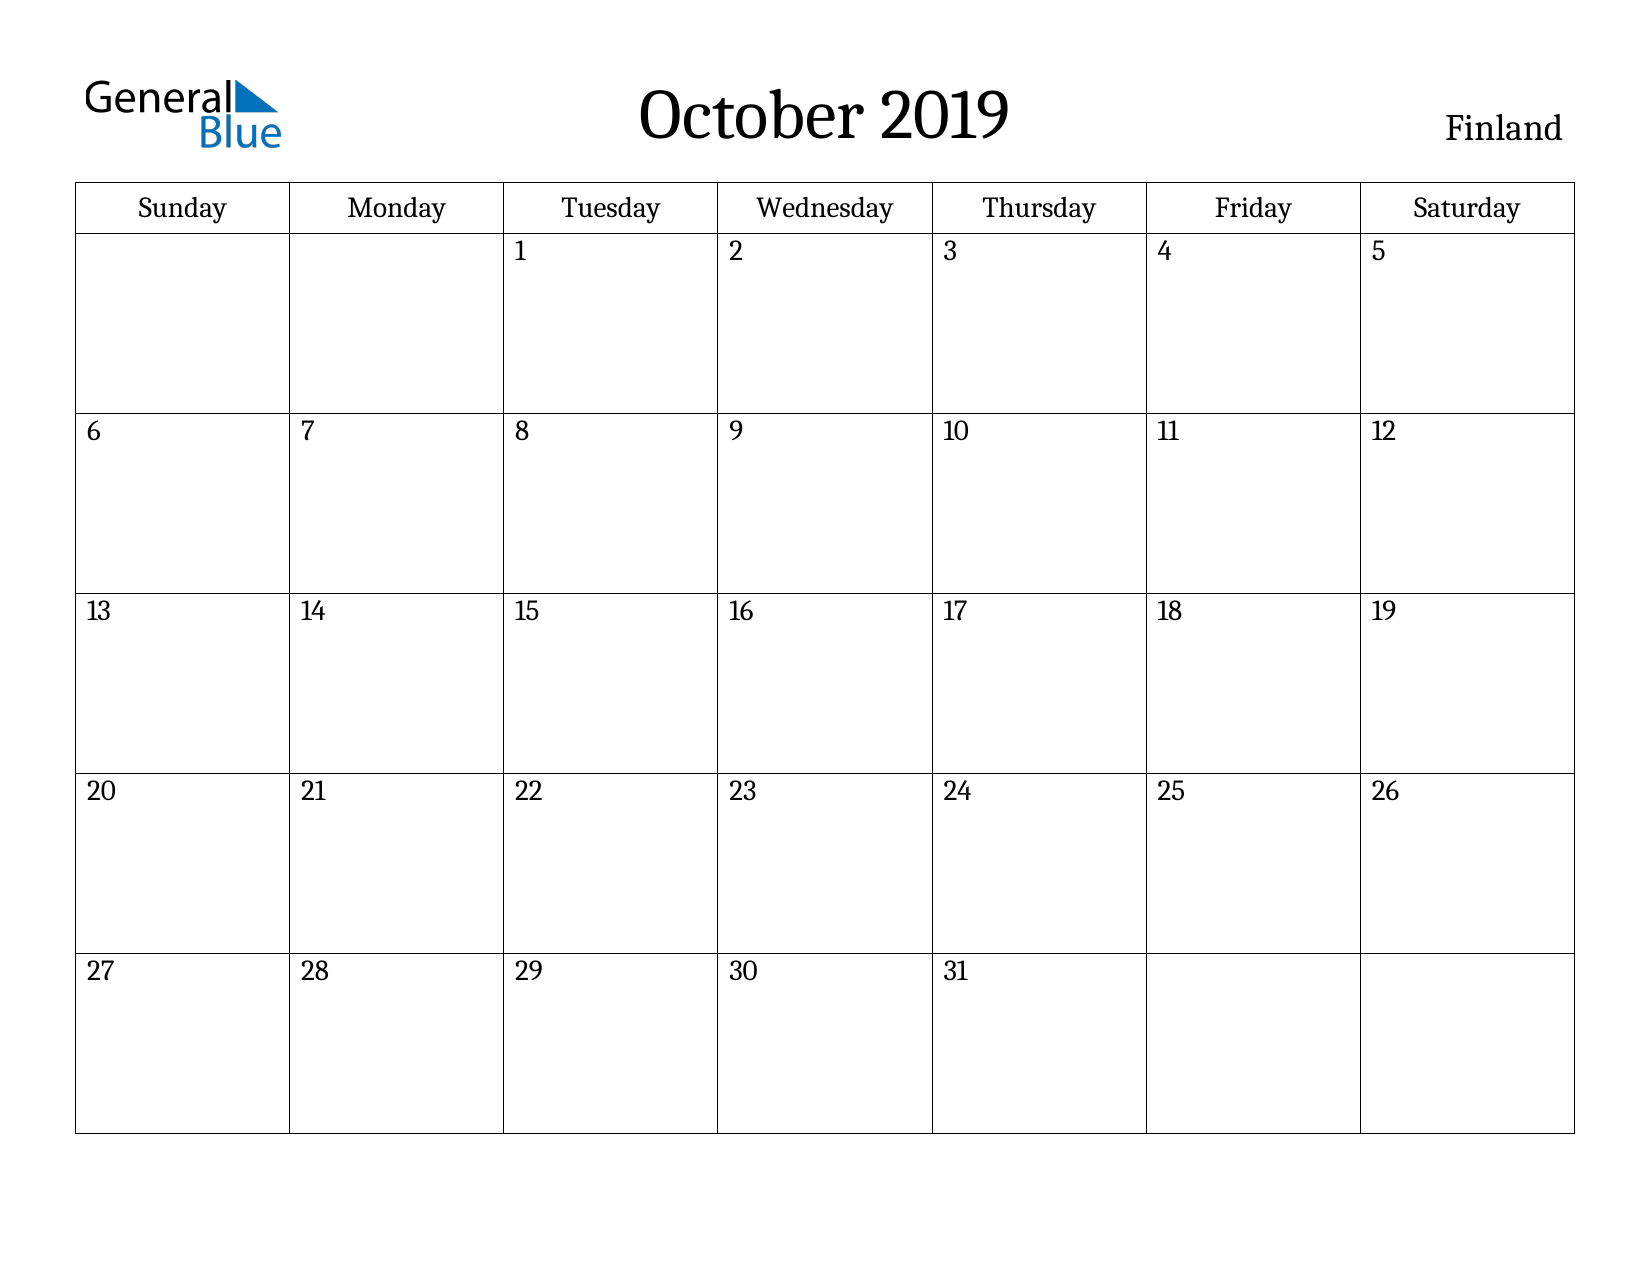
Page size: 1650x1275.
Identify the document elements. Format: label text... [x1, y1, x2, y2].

table_cell 29 [504, 954, 717, 987]
table_cell 24 [933, 774, 1146, 807]
table_cell [1361, 448, 1574, 593]
table_cell [1147, 267, 1360, 413]
table_cell Saturday [1361, 183, 1574, 233]
table_cell 17 [933, 594, 1146, 627]
table_cell Sunday [76, 183, 289, 233]
table_cell [718, 267, 932, 413]
table_cell 4 [1147, 234, 1360, 267]
table_cell [76, 627, 289, 773]
table_cell 5 [1361, 234, 1574, 267]
table_cell 9 [718, 414, 932, 447]
table_cell [718, 988, 932, 1133]
table_header Finland [1146, 75, 1574, 182]
table_cell 1 [504, 234, 717, 267]
table_cell 31 [933, 954, 1146, 987]
table_cell 14 [290, 594, 503, 627]
table_cell [1147, 808, 1360, 953]
table_cell 10 [933, 414, 1146, 447]
table_cell [76, 808, 289, 953]
table_cell 16 [718, 594, 932, 627]
table_cell [1361, 627, 1574, 773]
table_cell 22 [504, 774, 717, 807]
table_cell 8 [504, 414, 717, 447]
table_cell [1147, 627, 1360, 773]
table_cell [290, 988, 503, 1133]
table_cell 13 [76, 594, 289, 627]
table_cell [718, 808, 932, 953]
table_cell 12 [1361, 414, 1574, 447]
table_cell [290, 267, 503, 413]
table_cell [504, 267, 717, 413]
table_cell [933, 808, 1146, 953]
table_cell [76, 988, 289, 1133]
table_cell [1361, 988, 1574, 1133]
table_cell [933, 448, 1146, 593]
table_cell 6 [76, 414, 289, 447]
table_cell Wednesday [718, 183, 932, 233]
table_cell 3 [933, 234, 1146, 267]
table_cell [290, 448, 503, 593]
table_cell [1361, 267, 1574, 413]
table_cell [76, 267, 289, 413]
table_cell Thursday [933, 183, 1146, 233]
table_cell [504, 988, 717, 1133]
table_cell 26 [1361, 774, 1574, 807]
picture [86, 80, 281, 148]
table_cell 21 [290, 774, 503, 807]
table_cell 7 [290, 414, 503, 447]
table_cell 27 [76, 954, 289, 987]
table_cell [933, 267, 1146, 413]
table_cell [1361, 954, 1574, 987]
table_header [76, 75, 503, 182]
table_cell 25 [1147, 774, 1360, 807]
table_cell [1147, 954, 1360, 987]
table_cell [290, 808, 503, 953]
table_cell 23 [718, 774, 932, 807]
table_cell 15 [504, 594, 717, 627]
table_cell [504, 627, 717, 773]
table_cell [76, 448, 289, 593]
table_cell [933, 627, 1146, 773]
table_cell [504, 808, 717, 953]
table_cell [1361, 808, 1574, 953]
table_cell [76, 234, 289, 267]
table_cell 20 [76, 774, 289, 807]
table_cell [1147, 988, 1360, 1133]
table_cell 19 [1361, 594, 1574, 627]
table_cell [504, 448, 717, 593]
table_cell [718, 627, 932, 773]
table_header October 2019 [504, 75, 1146, 182]
table_cell Friday [1147, 183, 1360, 233]
table_cell [290, 627, 503, 773]
table_cell 11 [1147, 414, 1360, 447]
table_cell Tuesday [504, 183, 717, 233]
table_cell Monday [290, 183, 503, 233]
table_cell [933, 988, 1146, 1133]
table_cell 28 [290, 954, 503, 987]
table_cell [1147, 448, 1360, 593]
table_cell [290, 234, 503, 267]
table_cell 18 [1147, 594, 1360, 627]
table_cell 30 [718, 954, 932, 987]
table_cell [718, 448, 932, 593]
table_cell 2 [718, 234, 932, 267]
